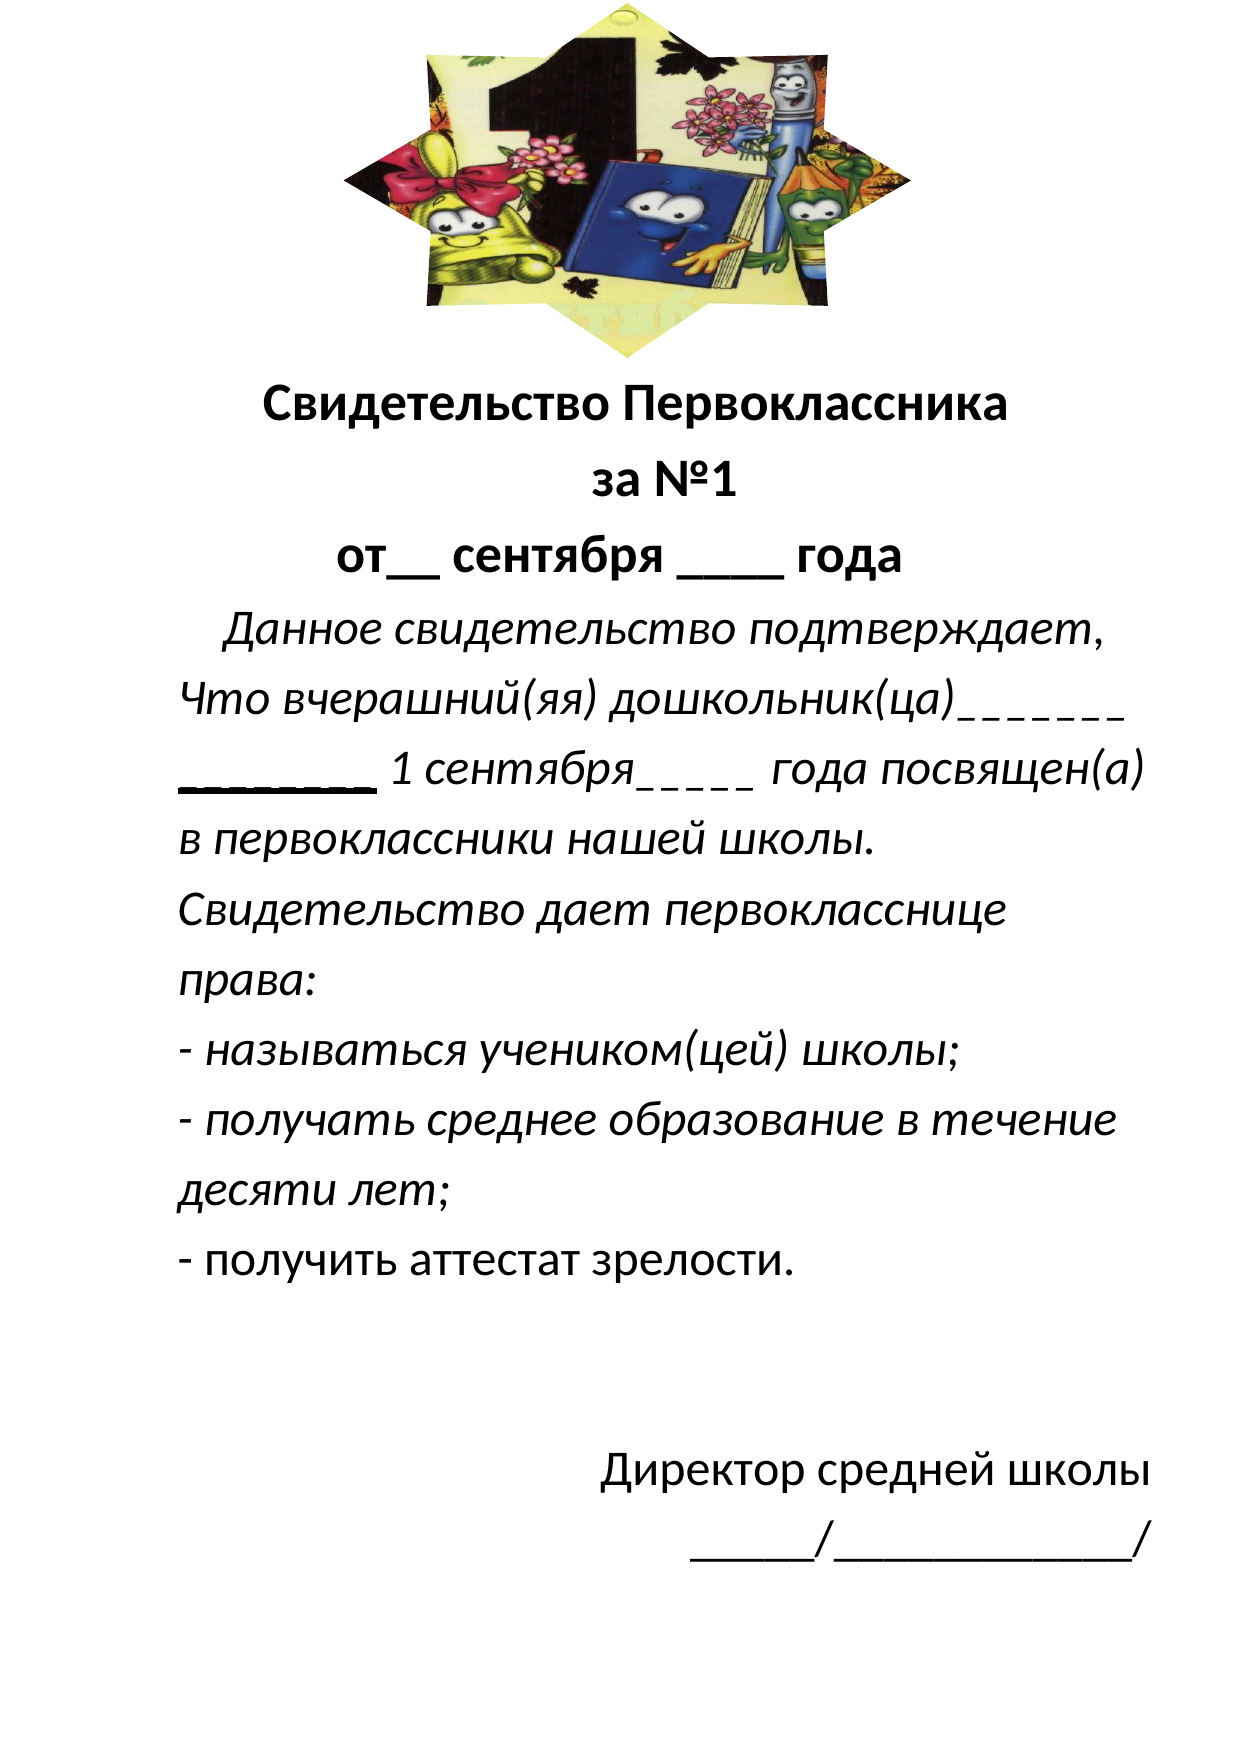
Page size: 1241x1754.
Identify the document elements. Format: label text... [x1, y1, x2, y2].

text Свидетельство Первоклассника [177, 118, 1152, 434]
text Директор средней школы _____/____________/ [177, 1437, 1152, 1568]
text ________ 1 сентября_____ года посвящен(а) в первоклассники нашей школы. Свидетельство дает первокласснице права: [177, 736, 1152, 1007]
picture [343, 3, 911, 358]
text - получать среднее образование в течение десяти лет; [177, 1087, 1152, 1218]
text за №1 [177, 444, 1152, 510]
text - называться учеником(цей) школы; [177, 1017, 1152, 1078]
text Что вчерашний(яя) дошкольник(ца)_______ [177, 666, 1152, 727]
text Данное свидетельство подтверждает, [177, 596, 1152, 657]
text от__ сентября ____ года [177, 520, 1152, 586]
text - получить аттестат зрелости. [177, 1227, 1152, 1288]
